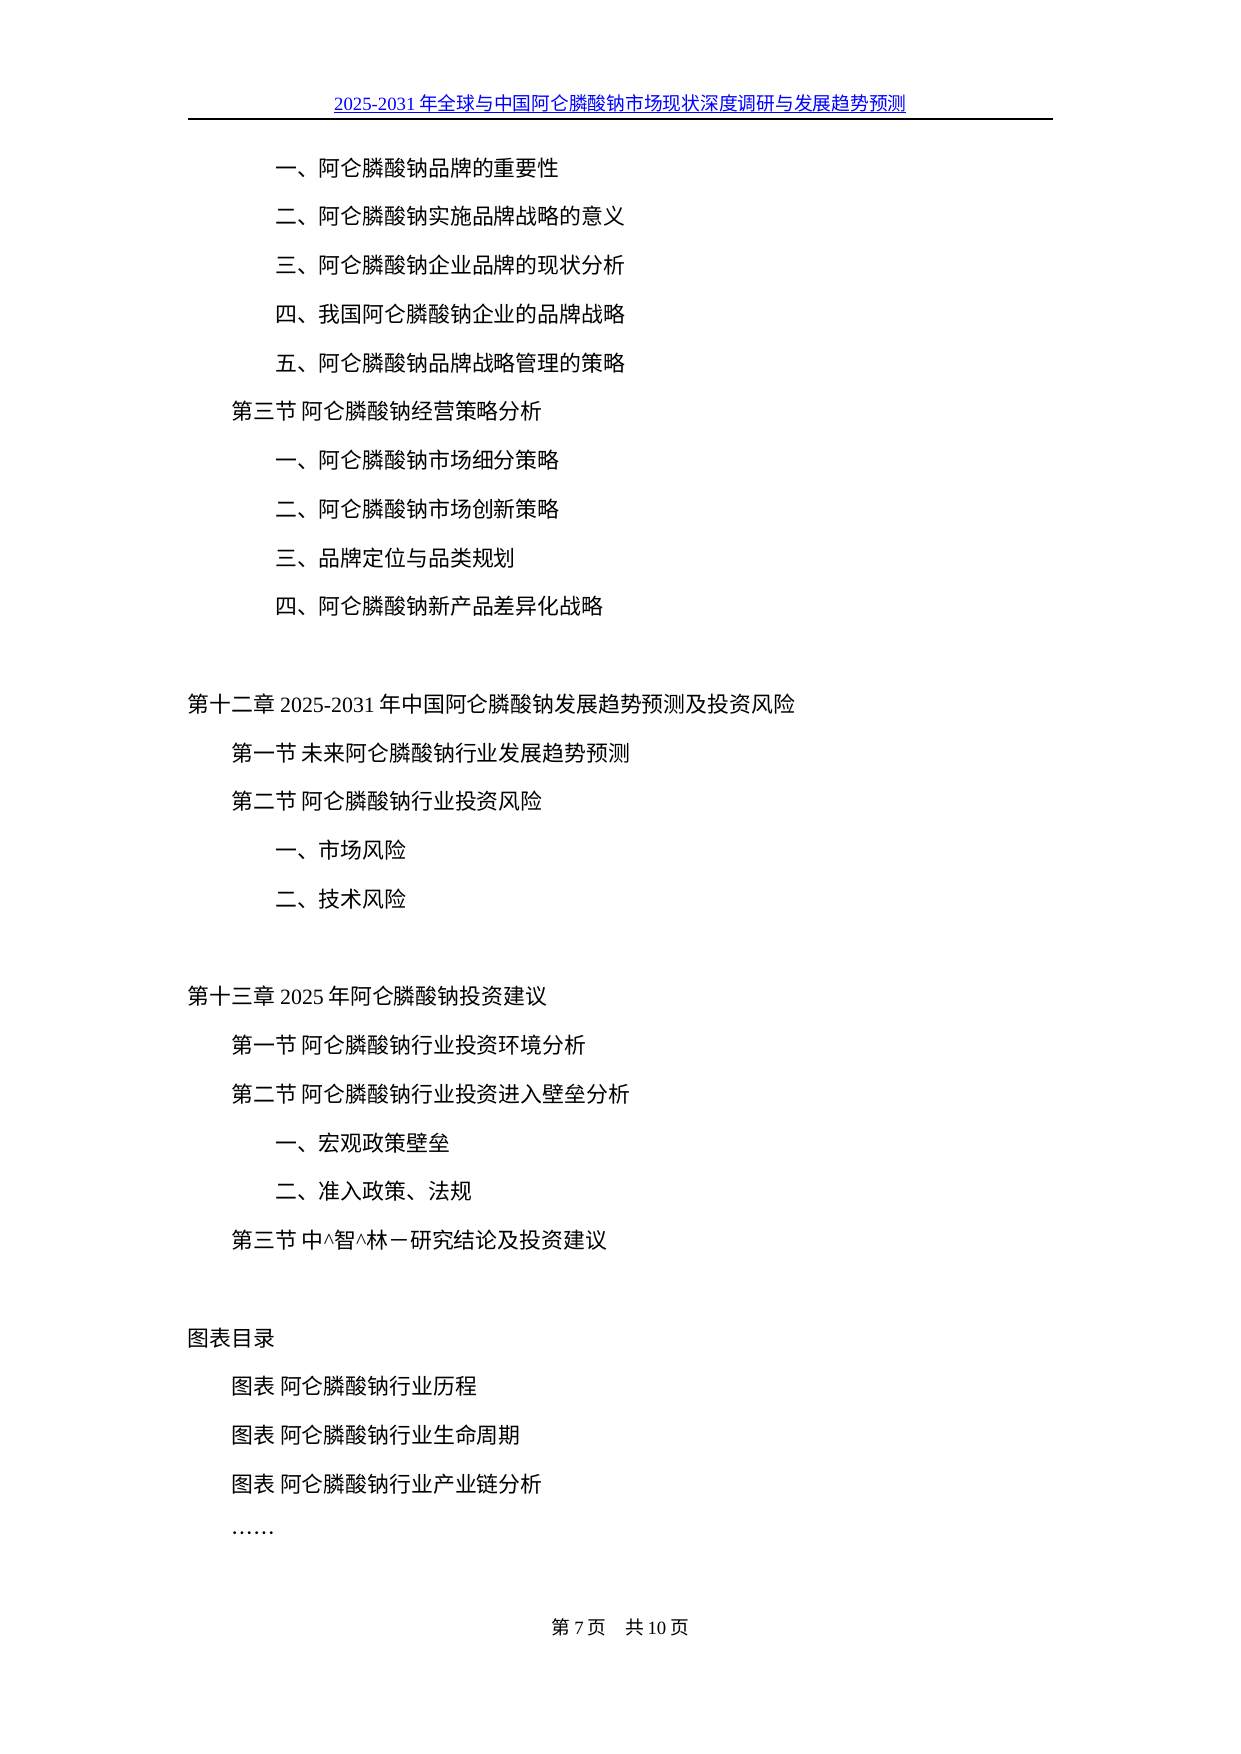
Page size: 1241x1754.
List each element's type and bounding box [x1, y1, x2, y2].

text [187, 150, 1053, 1548]
